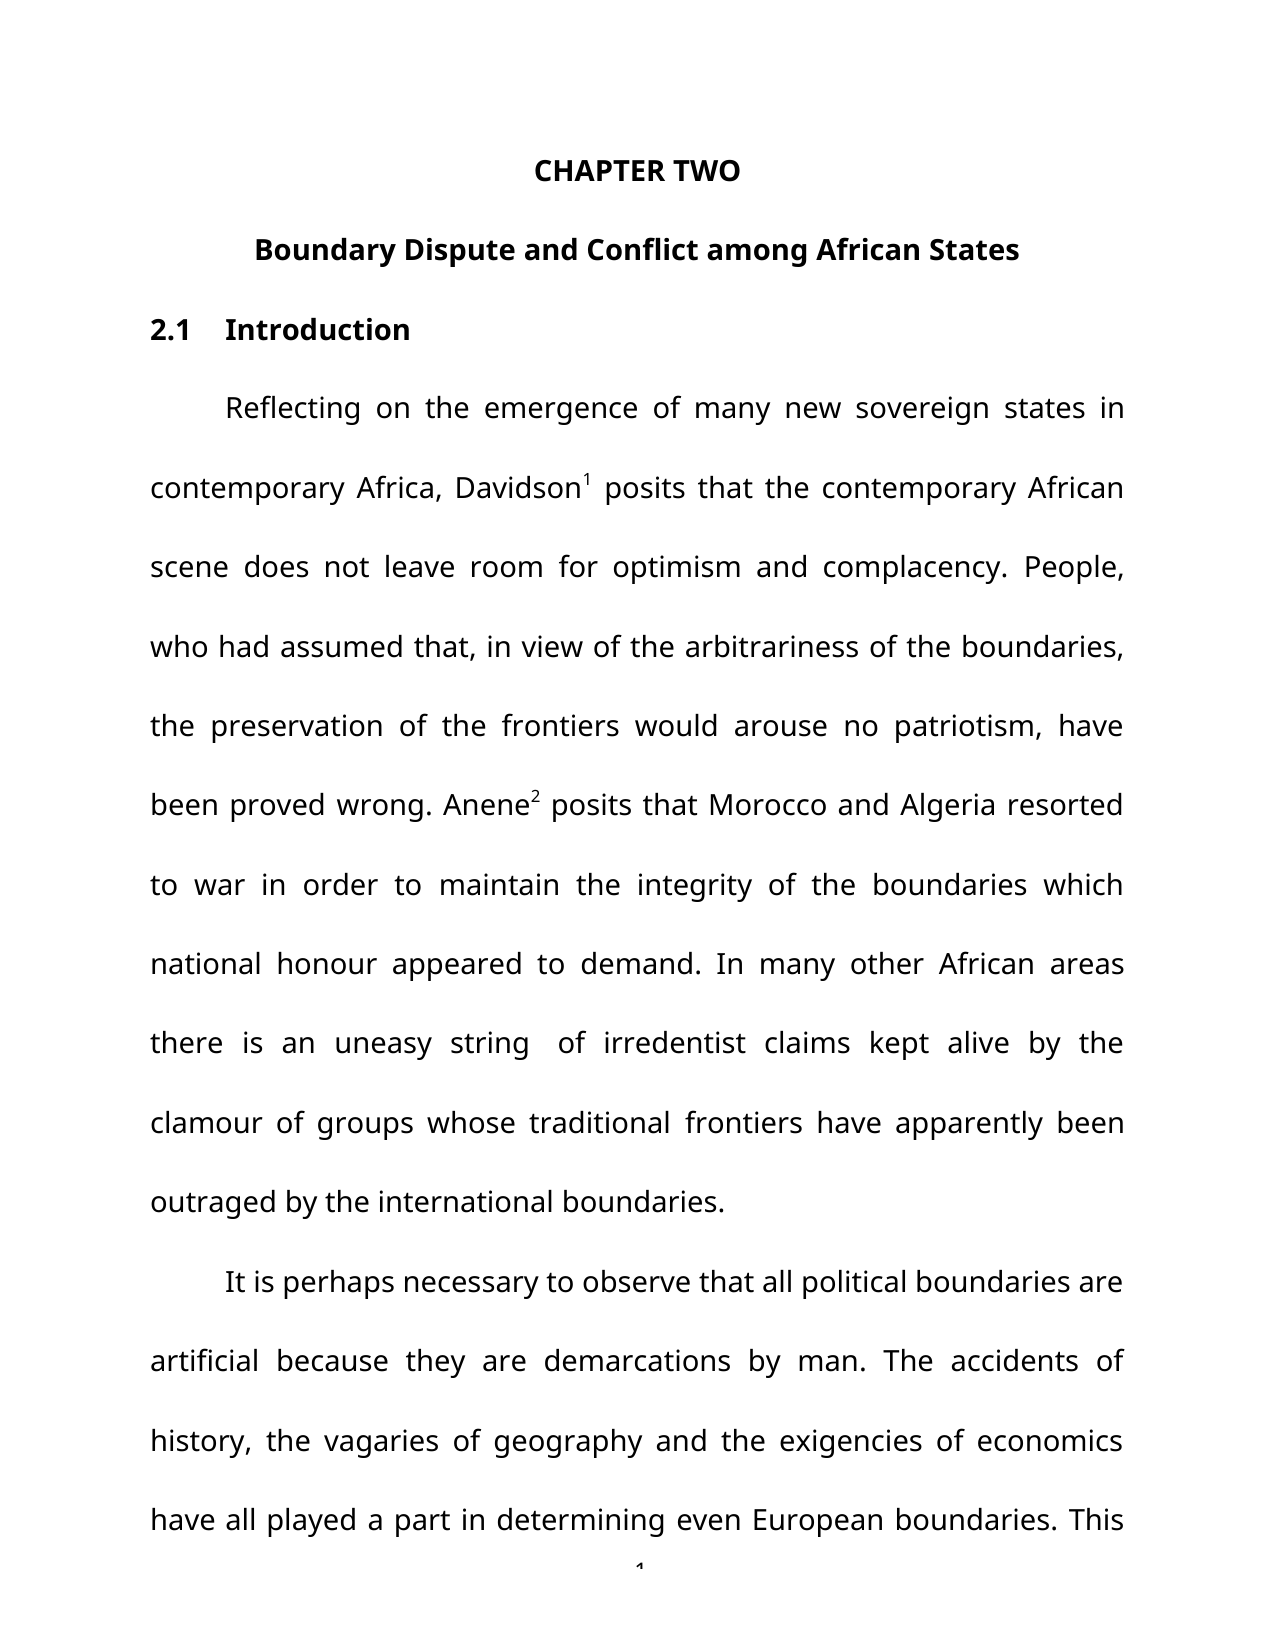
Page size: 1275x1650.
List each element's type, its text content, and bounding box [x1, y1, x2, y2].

text Boundary Dispute and Conflict among African States [174, 229, 1099, 269]
text Reflecting on the emergence of many new sovereign states in contemporary Africa, Davidson1 posits that the contemporary African scene does not leave room for optimism and complacency. People, who had assumed that, in view of the arbitrariness of the boundaries, the preservation of the frontiers would arouse no patriotism, have been proved wrong. Anene2 posits that Morocco and Algeria resorted to war in order to maintain the integrity of the boundaries which national honour appeared to demand. In many other African areas there is an uneasy string of irredentist claims kept alive by the clamour of groups whose traditional frontiers have apparently been outraged by the international boundaries. [150, 388, 1125, 1221]
subtitle Introduction [150, 309, 1137, 348]
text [150, 1261, 1125, 1539]
subtitle CHAPTER TWO [176, 150, 1099, 189]
